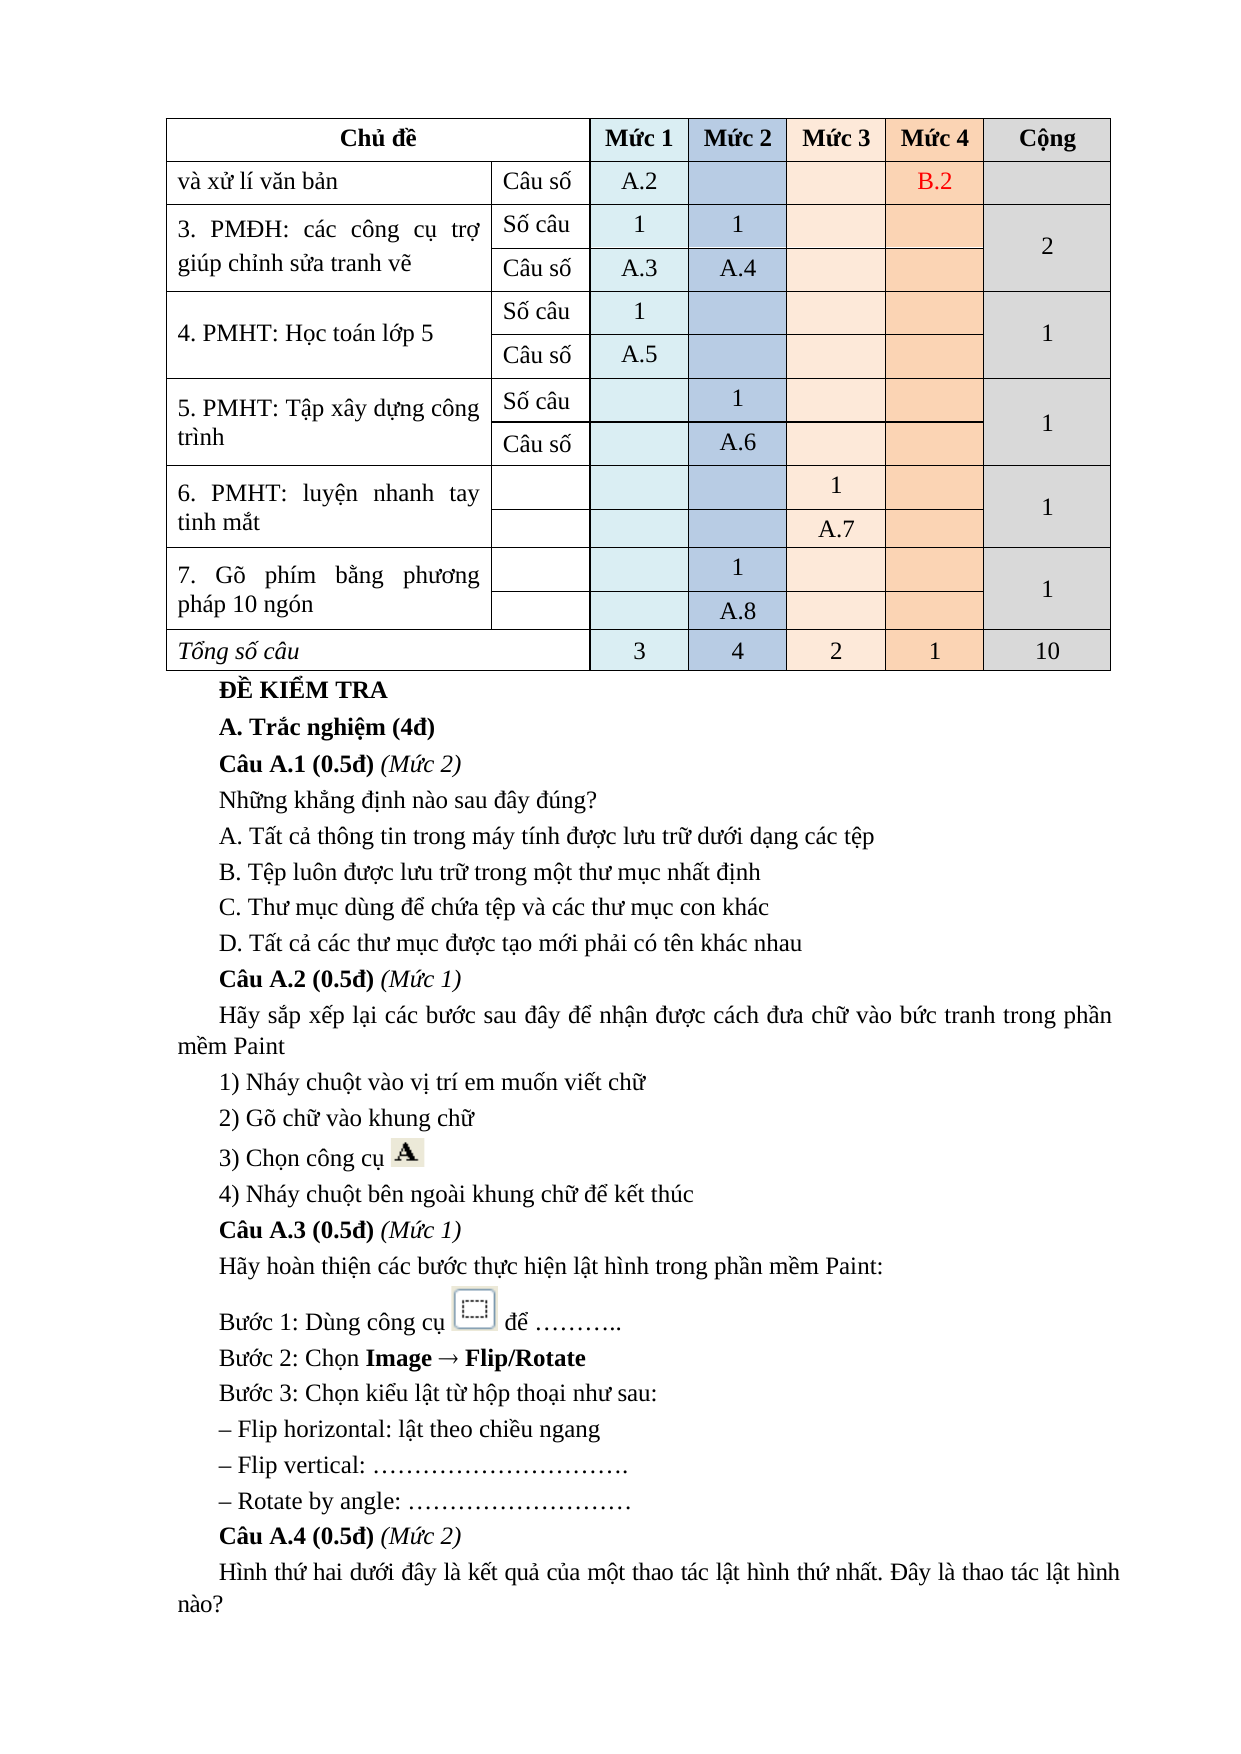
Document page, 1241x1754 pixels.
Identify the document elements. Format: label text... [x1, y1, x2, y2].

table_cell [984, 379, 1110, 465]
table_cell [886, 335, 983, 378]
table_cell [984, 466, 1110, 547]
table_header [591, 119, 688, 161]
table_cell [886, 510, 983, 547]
text ĐỀ KIỂM TRA [177, 675, 1122, 704]
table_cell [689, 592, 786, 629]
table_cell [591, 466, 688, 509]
picture [451, 1286, 498, 1331]
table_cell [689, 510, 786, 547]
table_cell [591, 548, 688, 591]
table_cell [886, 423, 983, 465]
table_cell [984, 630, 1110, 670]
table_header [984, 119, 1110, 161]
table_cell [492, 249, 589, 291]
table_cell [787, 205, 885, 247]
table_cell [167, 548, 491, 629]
text 1) Nháy chuột vào vị trí em muốn viết chữ [177, 1067, 1122, 1096]
text – Rotate by angle: ……………………… [177, 1486, 1122, 1514]
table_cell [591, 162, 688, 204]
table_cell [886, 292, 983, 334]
text 2) Gõ chữ vào khung chữ [177, 1103, 1122, 1131]
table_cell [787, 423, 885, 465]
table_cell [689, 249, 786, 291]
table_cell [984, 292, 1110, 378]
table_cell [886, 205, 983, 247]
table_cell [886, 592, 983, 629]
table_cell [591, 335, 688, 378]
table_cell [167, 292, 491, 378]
text A. Trắc nghiệm (4đ) [177, 712, 1122, 741]
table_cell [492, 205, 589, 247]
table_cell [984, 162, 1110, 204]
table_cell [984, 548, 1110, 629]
text – Flip vertical: …………………………. [177, 1450, 1122, 1479]
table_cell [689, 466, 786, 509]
text Bước 2: Chọn Image Flip/Rotate [177, 1343, 1122, 1372]
text Hãy hoàn thiện các bước thực hiện lật hình trong phần mềm Paint: [177, 1251, 1122, 1279]
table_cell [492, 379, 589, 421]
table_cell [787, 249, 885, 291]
text 3) Chọn công cụ [177, 1138, 1122, 1172]
text Câu A.3 (0.5đ) (Mức 1) [177, 1215, 1122, 1244]
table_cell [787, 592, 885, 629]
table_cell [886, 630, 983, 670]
text B. Tệp luôn được lưu trữ trong một thư mục nhất định [177, 857, 1122, 886]
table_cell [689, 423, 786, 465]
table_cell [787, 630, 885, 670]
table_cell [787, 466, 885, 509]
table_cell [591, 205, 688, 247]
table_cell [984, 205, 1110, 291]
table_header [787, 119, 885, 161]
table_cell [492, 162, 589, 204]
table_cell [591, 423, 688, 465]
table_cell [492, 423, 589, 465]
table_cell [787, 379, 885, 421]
text D. Tất cả các thư mục được tạo mới phải có tên khác nhau [177, 928, 1122, 957]
text Hãy sắp xếp lại các bước sau đây để nhận được cách đưa chữ vào bức tranh trong phần mềm Paint [177, 1000, 1122, 1060]
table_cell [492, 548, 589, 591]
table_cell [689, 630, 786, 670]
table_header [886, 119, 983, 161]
text C. Thư mục dùng để chứa tệp và các thư mục con khác [177, 892, 1122, 921]
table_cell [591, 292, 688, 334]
text 4) Nháy chuột bên ngoài khung chữ để kết thúc [177, 1179, 1122, 1208]
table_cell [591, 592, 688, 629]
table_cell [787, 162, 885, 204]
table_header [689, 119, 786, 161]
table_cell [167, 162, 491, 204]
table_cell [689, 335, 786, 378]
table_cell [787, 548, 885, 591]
text Câu A.1 (0.5đ) (Mức 2) [177, 749, 1122, 778]
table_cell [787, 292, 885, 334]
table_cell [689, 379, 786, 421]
text Những khẳng định nào sau đây đúng? [177, 785, 1122, 814]
text Câu A.4 (0.5đ) (Mức 2) [177, 1521, 1122, 1550]
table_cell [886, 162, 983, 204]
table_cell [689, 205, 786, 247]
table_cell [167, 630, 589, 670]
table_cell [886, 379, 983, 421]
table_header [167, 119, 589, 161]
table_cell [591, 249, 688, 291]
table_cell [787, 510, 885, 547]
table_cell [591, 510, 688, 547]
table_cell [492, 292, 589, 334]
text Bước 1: Dùng công cụ để ……….. [177, 1286, 1122, 1336]
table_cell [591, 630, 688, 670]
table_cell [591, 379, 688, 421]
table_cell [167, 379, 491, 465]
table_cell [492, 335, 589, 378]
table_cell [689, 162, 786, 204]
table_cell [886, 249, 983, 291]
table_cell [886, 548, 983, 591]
text A. Tất cả thông tin trong máy tính được lưu trữ dưới dạng các tệp [177, 821, 1122, 850]
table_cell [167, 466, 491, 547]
text Hình thứ hai dưới đây là kết quả của một thao tác lật hình thứ nhất. Đây là thao tác lật hình nào? [177, 1557, 1122, 1617]
text Câu A.2 (0.5đ) (Mức 1) [177, 964, 1122, 993]
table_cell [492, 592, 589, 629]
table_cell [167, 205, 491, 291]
picture [390, 1138, 425, 1167]
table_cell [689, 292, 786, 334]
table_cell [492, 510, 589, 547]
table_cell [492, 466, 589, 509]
text – Flip horizontal: lật theo chiều ngang [177, 1414, 1122, 1443]
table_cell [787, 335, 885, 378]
text Bước 3: Chọn kiểu lật từ hộp thoại như sau: [177, 1378, 1122, 1407]
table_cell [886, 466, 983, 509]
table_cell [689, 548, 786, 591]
